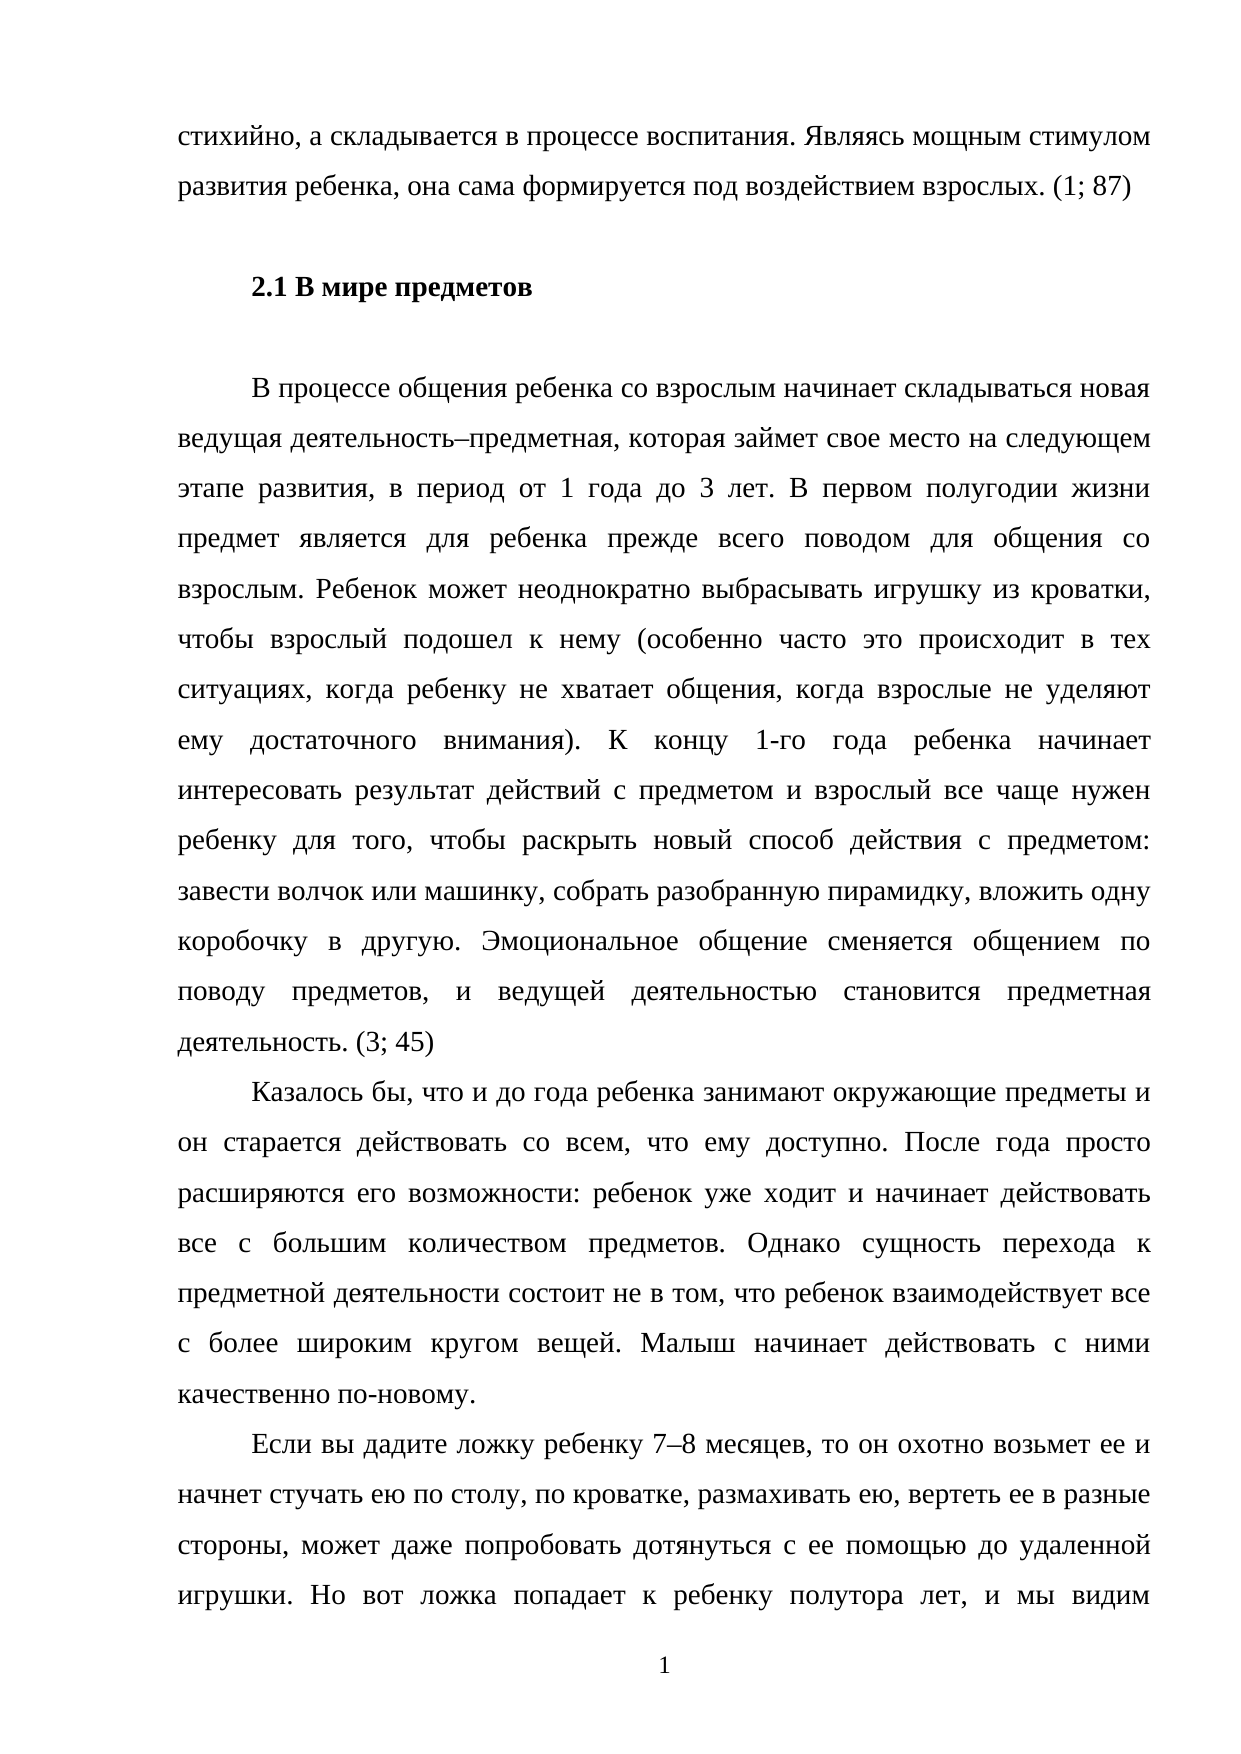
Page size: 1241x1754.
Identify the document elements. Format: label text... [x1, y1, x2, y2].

text Казалось бы, что и до года ребенка занимают окружающие предметы и он старается действовать со всем, что ему доступно. После года просто расширяются его возможности: ребенок уже ходит и начинает действовать все с большим количеством предметов. Однако сущность перехода к предметной деятельности состоит не в том, что ребенок взаимодействует все с более широким кругом вещей. Малыш начинает действовать с ними качественно по-новому. [177, 1074, 1152, 1409]
text В процессе общения ребенка со взрослым начинает складываться новая ведущая деятельность–предметная, которая займет свое место на следующем этапе развития, в период от 1 года до 3 лет. В первом полугодии жизни предмет является для ребенка прежде всего поводом для общения со взрослым. Ребенок может неоднократно выбрасывать игрушку из кроватки, чтобы взрослый подошел к нему (особенно часто это происходит в тех ситуациях, когда ребенку не хватает общения, когда взрослые не уделяют ему достаточного внимания). К концу 1-го года ребенка начинает интересовать результат действий с предметом и взрослый все чаще нужен ребенку для того, чтобы раскрыть новый способ действия с предметом: завести волчок или машинку, собрать разобранную пирамидку, вложить одну коробочку в другую. Эмоциональное общение сменяется общением по поводу предметов, и ведущей деятельностью становится предметная деятельность. (3; 45) [177, 370, 1152, 1057]
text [177, 118, 1152, 202]
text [177, 1426, 1152, 1611]
text 2.1 В мире предметов [177, 269, 1152, 303]
